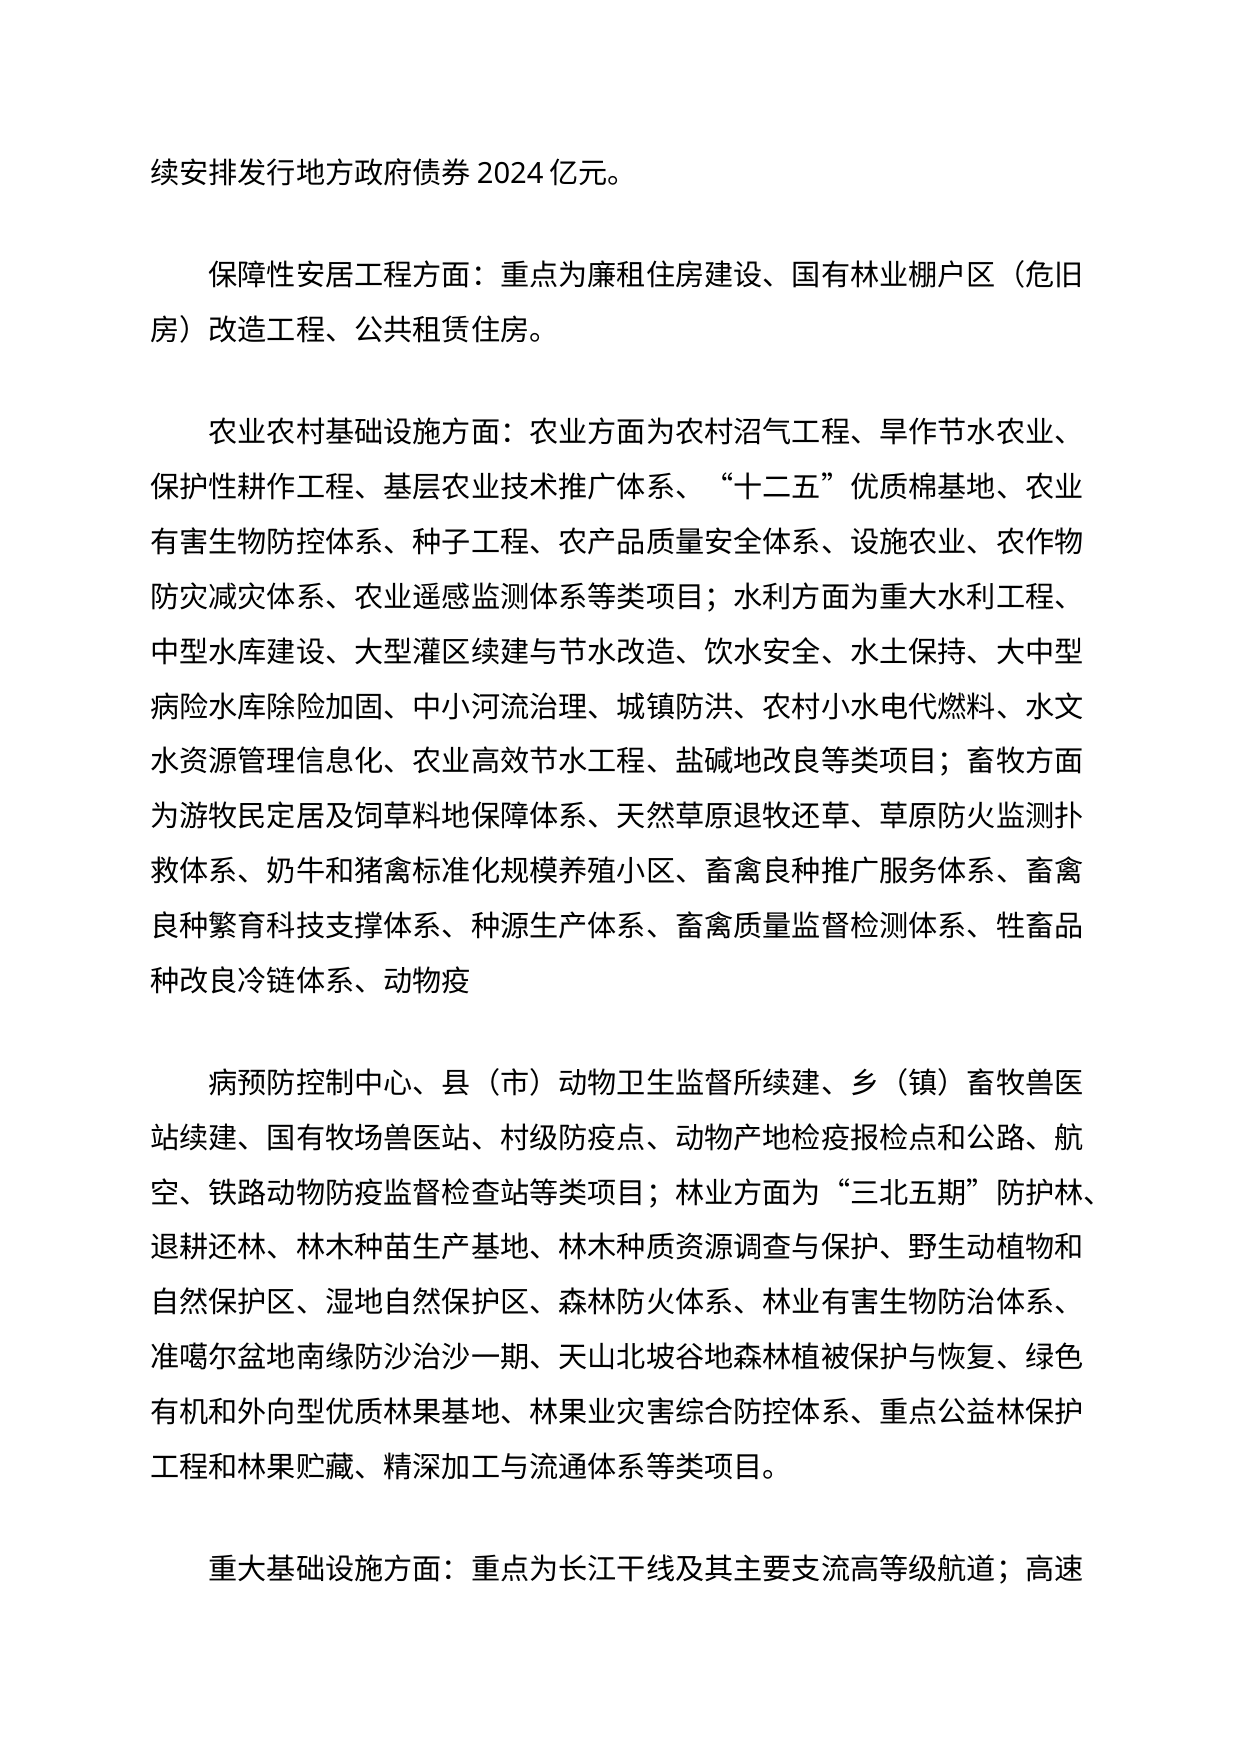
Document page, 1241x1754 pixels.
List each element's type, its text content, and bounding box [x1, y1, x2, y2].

text 病预防控制中心、县（市）动物卫生监督所续建、乡（镇）畜牧兽医站续建、国有牧场兽医站、村级防疫点、动物产地检疫报检点和公路、航空、铁路动物防疫监督检查站等类项目；林业方面为“三北五期”防护林、退耕还林、林木种苗生产基地、林木种质资源调查与保护、野生动植物和自然保护区、湿地自然保护区、森林防火体系、林业有害生物防治体系、准噶尔盆地南缘防沙治沙一期、天山北坡谷地森林植被保护与恢复、绿色有机和外向型优质林果基地、林果业灾害综合防控体系、重点公益林保护工程和林果贮藏、精深加工与流通体系等类项目。 [150, 1059, 1090, 1486]
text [150, 1545, 1090, 1588]
text 农业农村基础设施方面：农业方面为农村沼气工程、旱作节水农业、保护性耕作工程、基层农业技术推广体系、“十二五”优质棉基地、农业有害生物防控体系、种子工程、农产品质量安全体系、设施农业、农作物防灾减灾体系、农业遥感监测体系等类项目；水利方面为重大水利工程、中型水库建设、大型灌区续建与节水改造、饮水安全、水土保持、大中型病险水库除险加固、中小河流治理、城镇防洪、农村小水电代燃料、水文水资源管理信息化、农业高效节水工程、盐碱地改良等类项目；畜牧方面为游牧民定居及饲草料地保障体系、天然草原退牧还草、草原防火监测扑救体系、奶牛和猪禽标准化规模养殖小区、畜禽良种推广服务体系、畜禽良种繁育科技支撑体系、种源生产体系、畜禽质量监督检测体系、牲畜品种改良冷链体系、动物疫 [150, 409, 1090, 1000]
text 保障性安居工程方面：重点为廉租住房建设、国有林业棚户区（危旧房）改造工程、公共租赁住房。 [150, 252, 1090, 349]
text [150, 150, 1090, 192]
